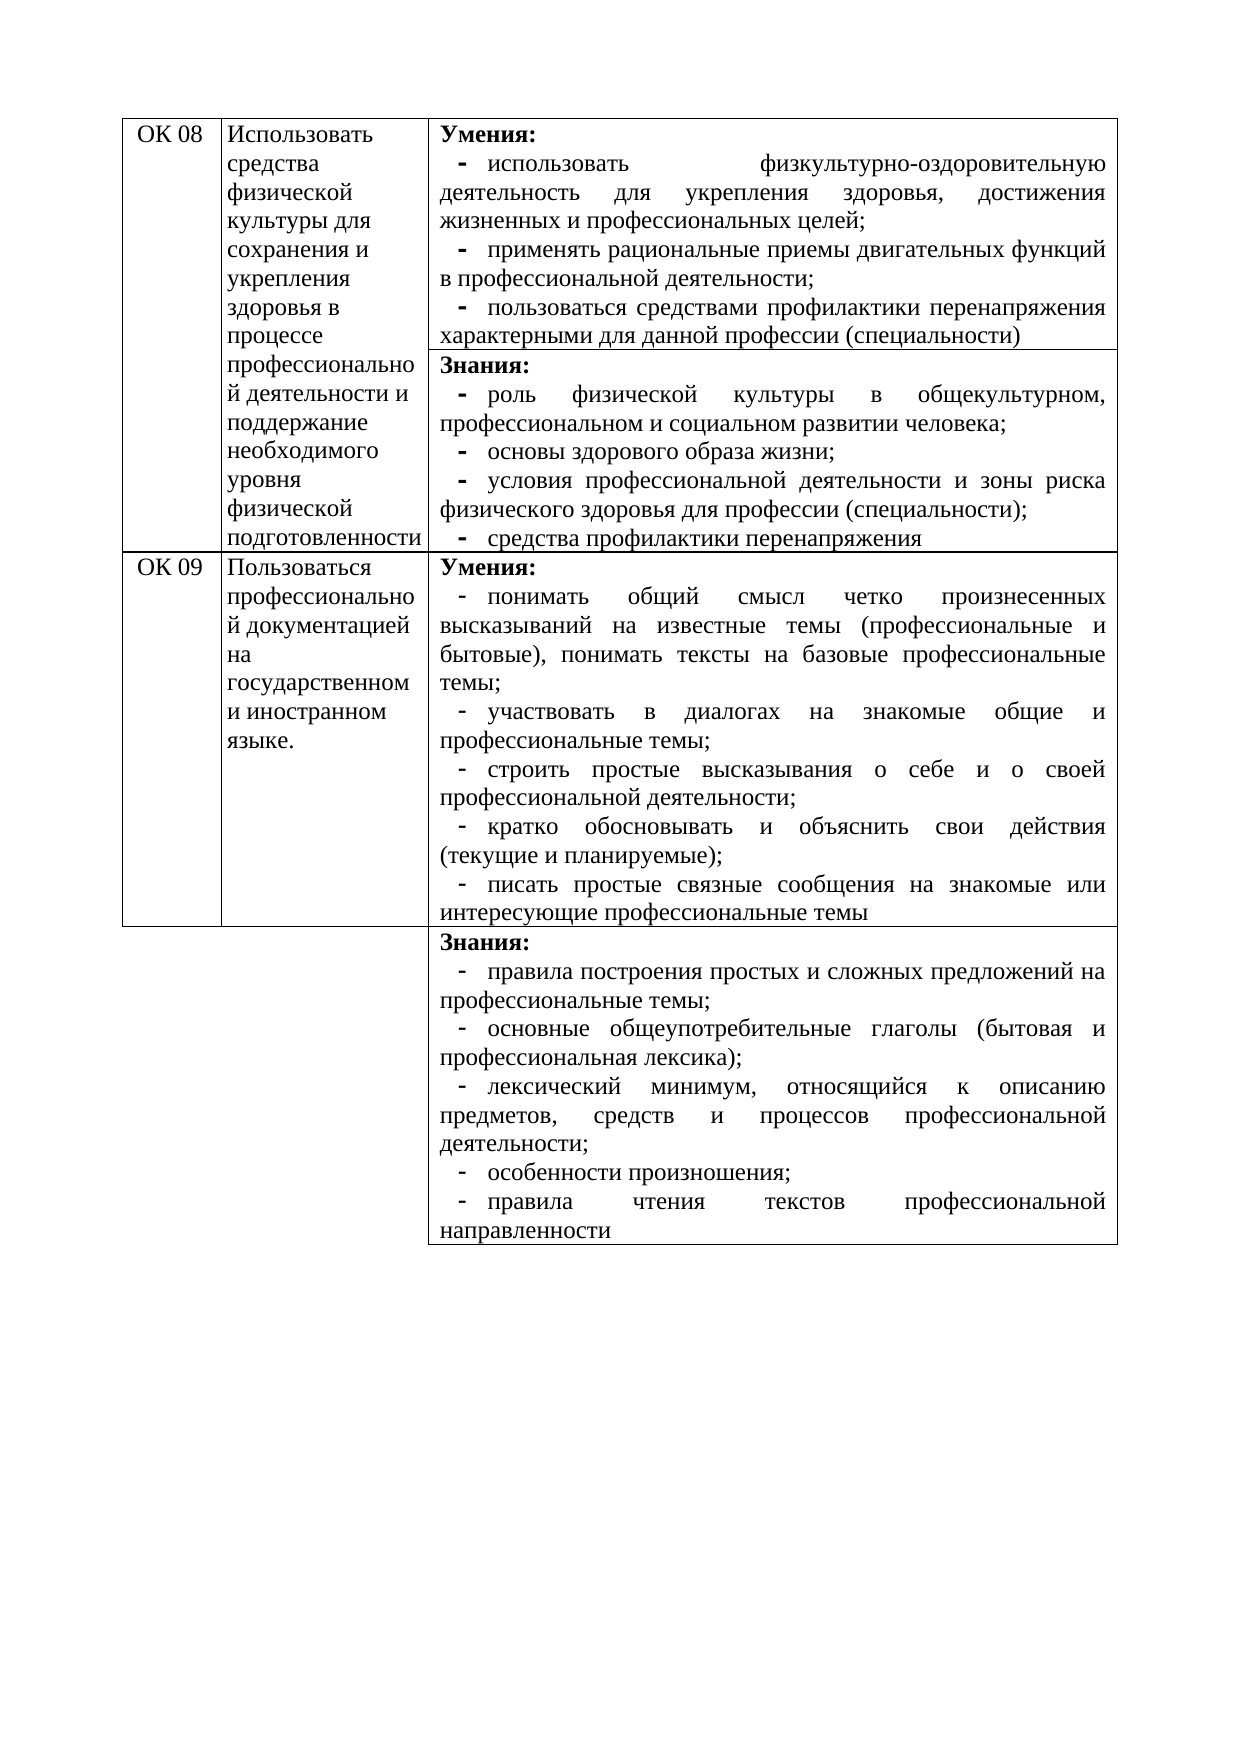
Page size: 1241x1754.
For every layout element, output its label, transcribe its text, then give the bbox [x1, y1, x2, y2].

table_cell Использовать средства физической культуры для сохранения и укрепления здоровья в процессе профессиональной деятельности и поддержание необходимого уровня физической подготовленности [222, 119, 428, 551]
table_cell Умения: понимать общий смысл четко произнесенных высказываний на известные темы (профессиональные и бытовые), понимать тексты на базовые профессиональные темы; участвовать в диалогах на знакомые общие и профессиональные темы; строить простые высказывания о себе и о своей профессиональной деятельности; кратко обосновывать и объяснить свои действия (текущие и планируемые); писать простые связные сообщения на знакомые или интересующие профессиональные темы [429, 553, 1117, 926]
table_cell Знания: роль физической культуры в общекультурном, профессиональном и социальном развитии человека; основы здорового образа жизни; условия профессиональной деятельности и зоны риска физического здоровья для профессии (специальности); средства профилактики перенапряжения [429, 350, 1117, 551]
table_cell Знания: правила построения простых и сложных предложений на профессиональные темы; основные общеупотребительные глаголы (бытовая и профессиональная лексика); лексический минимум, относящийся к описанию предметов, средств и процессов профессиональной деятельности; особенности произношения; правила чтения текстов профессиональной направленности [429, 927, 1117, 1243]
table_cell Пользоваться профессиональной документацией на государственном и иностранном языке. [222, 553, 428, 926]
table_cell Умения: использовать физкультурно-оздоровительную деятельность для укрепления здоровья, достижения жизненных и профессиональных целей; применять рациональные приемы двигательных функций в профессиональной деятельности; пользоваться средствами профилактики перенапряжения характерными для данной профессии (специальности) [429, 119, 1117, 349]
table_cell ОК 08 [123, 119, 221, 551]
table_cell ОК 09 [123, 553, 221, 926]
